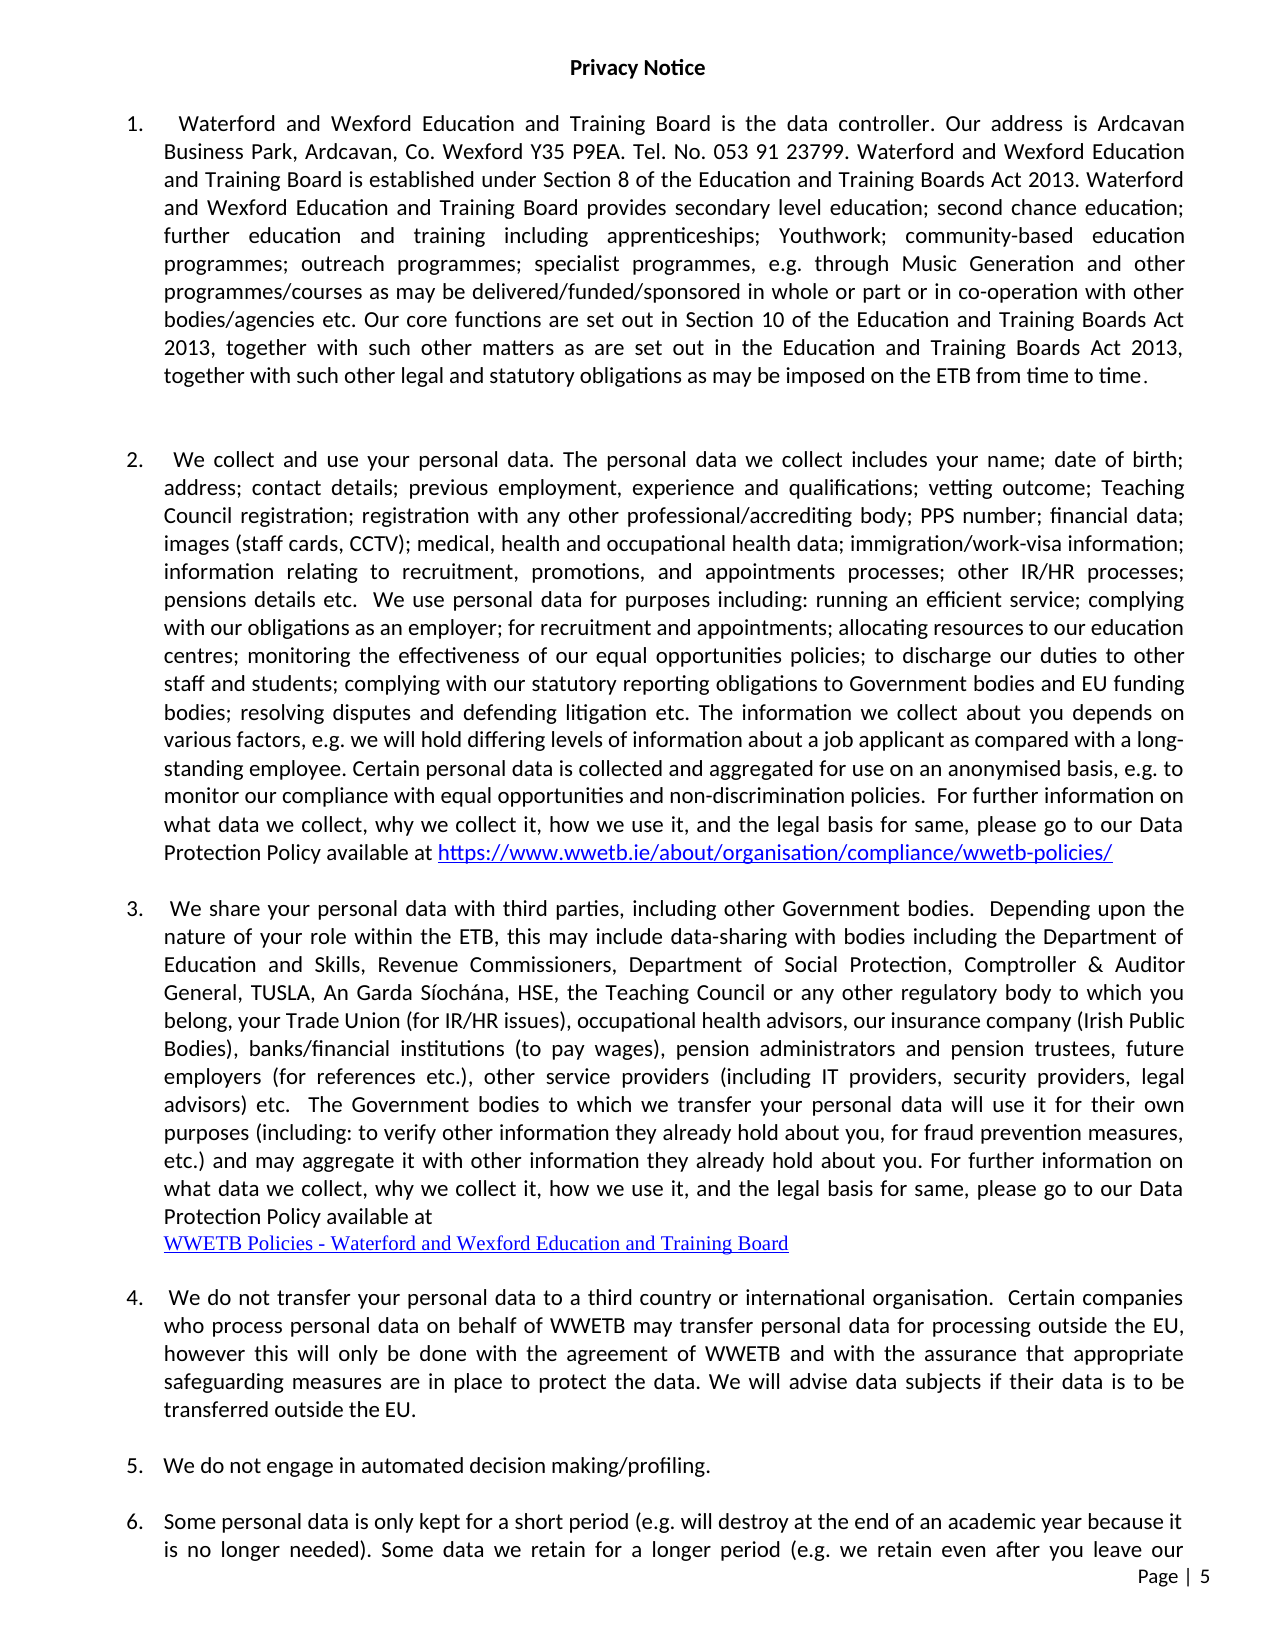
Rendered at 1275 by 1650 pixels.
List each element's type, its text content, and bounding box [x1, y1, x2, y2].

list WWETB Policies - Waterford and Wexford Education and Training Board [103, 1230, 1186, 1255]
list Waterford and Wexford Education and Training Board is the data controller. Our address is Ardcavan Business Park, Ardcavan, Co. Wexford Y35 P9EA. Tel. No. 053 91 23799. Waterford and Wexford Education and Training Board is established under Section 8 of the Education and Training Boards Act 2013. Waterford and Wexford Education and Training Board provides secondary level education; second chance education; further education and training including apprenticeships; Youthwork; community-based education programmes; outreach programmes; specialist programmes, e.g. through Music Generation and other programmes/courses as may be delivered/funded/sponsored in whole or part or in co-operation with other bodies/agencies etc. Our core functions are set out in Section 10 of the Education and Training Boards Act 2013, together with such other matters as are set out in the Education and Training Boards Act 2013, together with such other legal and statutory obligations as may be imposed on the ETB from time to time. [126, 109, 1186, 389]
text Privacy Notice [89, 53, 1186, 81]
list We collect and use your personal data. The personal data we collect includes your name; date of birth; address; contact details; previous employment, experience and qualifications; vetting outcome; Teaching Council registration; registration with any other professional/accrediting body; PPS number; financial data; images (staff cards, CCTV); medical, health and occupational health data; immigration/work-visa information; information relating to recruitment, promotions, and appointments processes; other IR/HR processes; pensions details etc. We use personal data for purposes including: running an efficient service; complying with our obligations as an employer; for recruitment and appointments; allocating resources to our education centres; monitoring the effectiveness of our equal opportunities policies; to discharge our duties to other staff and students; complying with our statutory reporting obligations to Government bodies and EU funding bodies; resolving disputes and defending litigation etc. The information we collect about you depends on various factors, e.g. we will hold differing levels of information about a job applicant as compared with a long-standing employee. Certain personal data is collected and aggregated for use on an anonymised basis, e.g. to monitor our compliance with equal opportunities and non-discrimination policies. For further information on what data we collect, why we collect it, how we use it, and the legal basis for same, please go to our Data Protection Policy available at https://www.wwetb.ie/about/organisation/compliance/wwetb-policies/ [126, 445, 1186, 866]
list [126, 1507, 1186, 1563]
list We share your personal data with third parties, including other Government bodies. Depending upon the nature of your role within the ETB, this may include data-sharing with bodies including the Department of Education and Skills, Revenue Commissioners, Department of Social Protection, Comptroller & Auditor General, TUSLA, An Garda Síochána, HSE, the Teaching Council or any other regulatory body to which you belong, your Trade Union (for IR/HR issues), occupational health advisors, our insurance company (Irish Public Bodies), banks/financial institutions (to pay wages), pension administrators and pension trustees, future employers (for references etc.), other service providers (including IT providers, security providers, legal advisors) etc. The Government bodies to which we transfer your personal data will use it for their own purposes (including: to verify other information they already hold about you, for fraud prevention measures, etc.) and may aggregate it with other information they already hold about you. For further information on what data we collect, why we collect it, how we use it, and the legal basis for same, please go to our Data Protection Policy available at [126, 894, 1186, 1230]
list We do not transfer your personal data to a third country or international organisation. Certain companies who process personal data on behalf of WWETB may transfer personal data for processing outside the EU, however this will only be done with the agreement of WWETB and with the assurance that appropriate safeguarding measures are in place to protect the data. We will advise data subjects if their data is to be transferred outside the EU. [126, 1283, 1186, 1423]
list We do not engage in automated decision making/profiling. [126, 1451, 1186, 1479]
